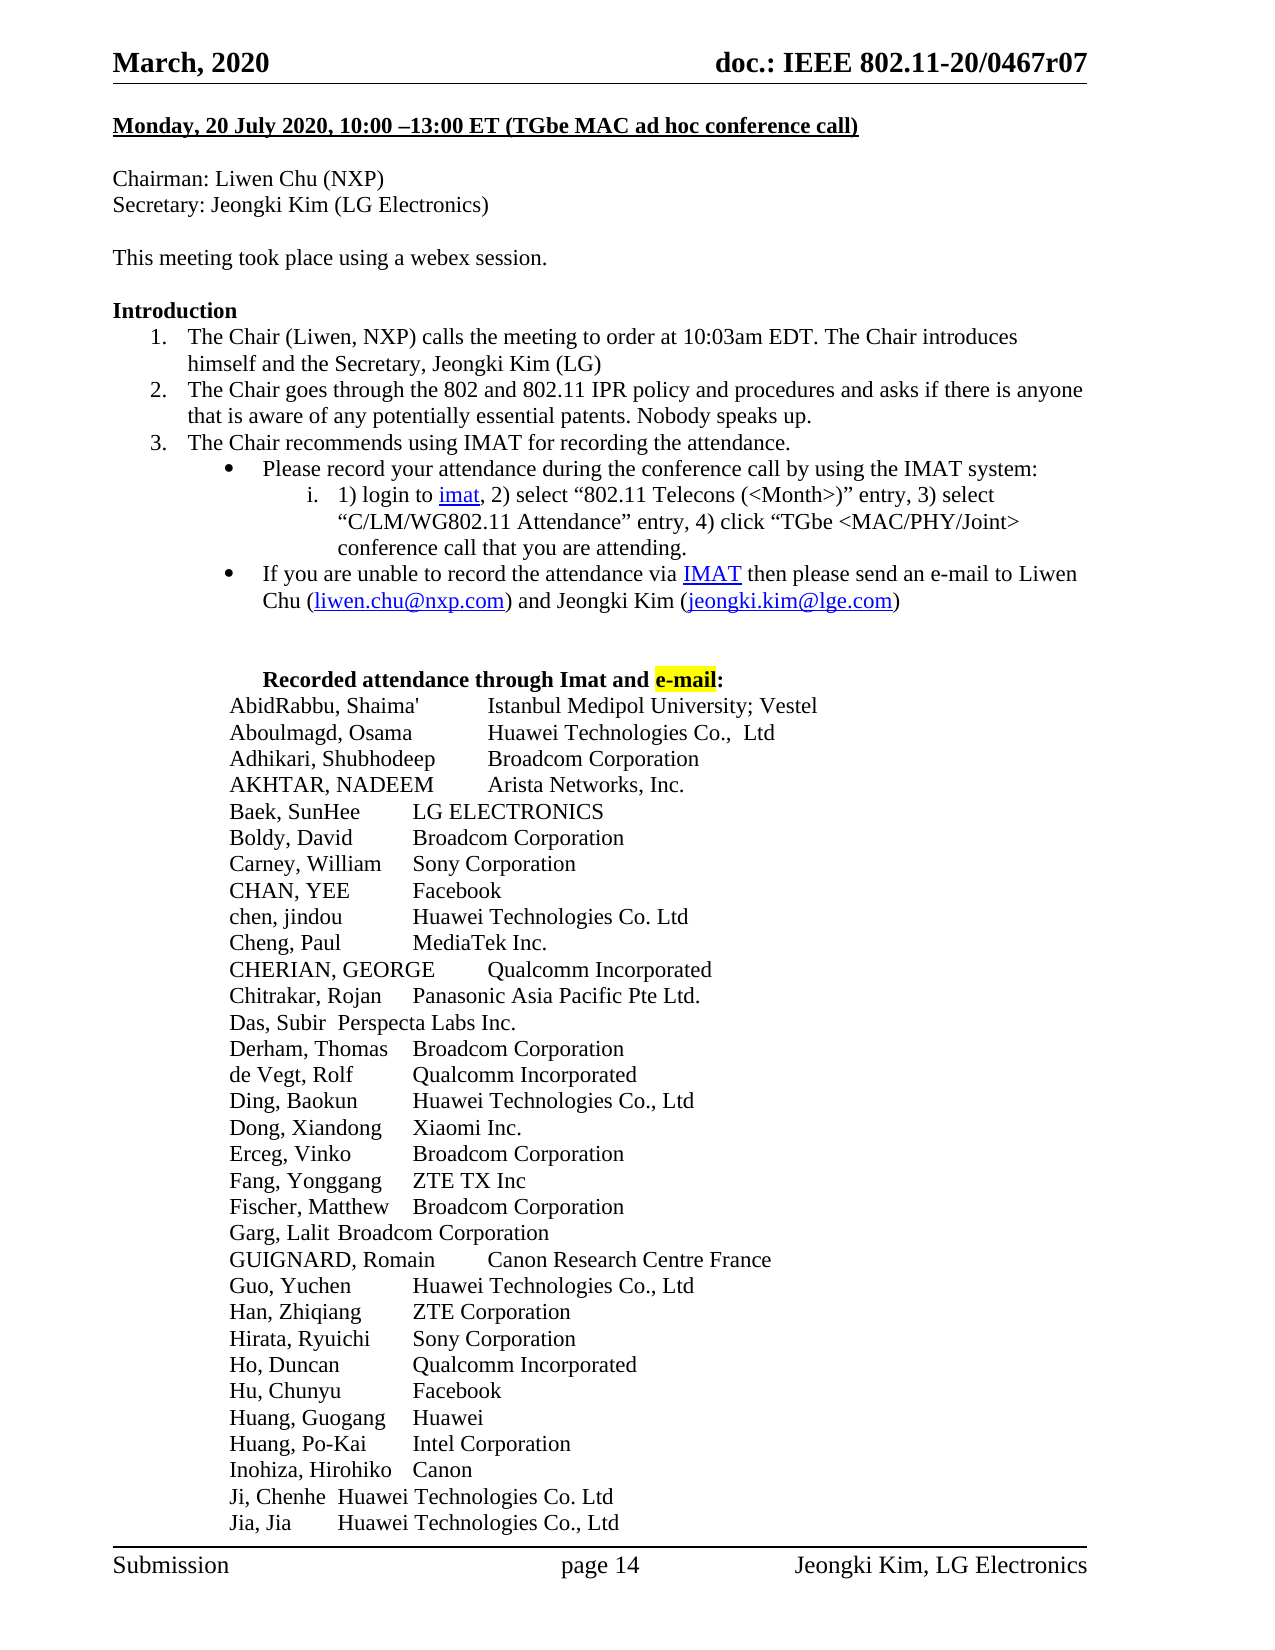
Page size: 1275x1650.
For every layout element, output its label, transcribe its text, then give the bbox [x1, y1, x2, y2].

text Cheng, Paul MediaTek Inc. [229, 929, 1087, 956]
text GUIGNARD, Romain Canon Research Centre France [229, 1246, 1087, 1272]
text Aboulmagd, Osama Huawei Technologies Co., Ltd [229, 719, 1087, 745]
text Dong, Xiandong Xiaomi Inc. [229, 1114, 1087, 1140]
text Hu, Chunyu Facebook [229, 1377, 1087, 1404]
text Huang, Po-Kai Intel Corporation [229, 1430, 1087, 1457]
text Das, Subir Perspecta Labs Inc. [229, 1008, 1087, 1035]
text AKHTAR, NADEEM Arista Networks, Inc. [229, 771, 1087, 798]
text AbidRabbu, Shaima' Istanbul Medipol University; Vestel [229, 692, 1087, 719]
text CHERIAN, GEORGE Qualcomm Incorporated [229, 956, 1087, 982]
text Ho, Duncan Qualcomm Incorporated [229, 1351, 1087, 1377]
text This meeting took place using a webex session. [112, 244, 1087, 271]
text CHAN, YEE Facebook [229, 877, 1087, 903]
text Guo, Yuchen Huawei Technologies Co., Ltd [229, 1272, 1087, 1298]
text Baek, SunHee LG ELECTRONICS [229, 798, 1087, 824]
list 1) login to imat, 2) select “802.11 Telecons (<Month>)” entry, 3) select “C/LM/WG802.11 Attendance” entry, 4) click “TGbe <MAC/PHY/Joint> conference call that you are attending. [319, 481, 1087, 561]
text Hirata, Ryuichi Sony Corporation [229, 1325, 1087, 1351]
text Secretary: Jeongki Kim (LG Electronics) [112, 192, 1087, 218]
text Fischer, Matthew Broadcom Corporation [229, 1193, 1087, 1219]
text Derham, Thomas Broadcom Corporation [229, 1035, 1087, 1061]
text Carney, William Sony Corporation [229, 850, 1087, 877]
text Inohiza, Hirohiko Canon [229, 1457, 1087, 1483]
list If you are unable to record the attendance via IMAT then please send an e-mail to Liwen Chu (liwen.chu@nxp.com) and Jeongki Kim (jeongki.kim@lge.com) [225, 561, 1087, 613]
text Han, Zhiqiang ZTE Corporation [229, 1298, 1087, 1325]
text de Vegt, Rolf Qualcomm Incorporated [229, 1061, 1087, 1088]
text Monday, 20 July 2020, 10:00 –13:00 ET (TGbe MAC ad hoc conference call) [112, 112, 1087, 139]
text Chitrakar, Rojan Panasonic Asia Pacific Pte Ltd. [229, 982, 1087, 1008]
text Ding, Baokun Huawei Technologies Co., Ltd [229, 1088, 1087, 1114]
text Recorded attendance through Imat and e-mail: [262, 613, 1087, 692]
list The Chair (Liwen, NXP) calls the meeting to order at 10:03am EDT. The Chair introduces himself and the Secretary, Jeongki Kim (LG) [150, 323, 1087, 376]
list Please record your attendance during the conference call by using the IMAT system: [225, 455, 1087, 481]
text Jia, Jia Huawei Technologies Co., Ltd [229, 1509, 1087, 1536]
text Garg, Lalit Broadcom Corporation [229, 1219, 1087, 1246]
text chen, jindou Huawei Technologies Co. Ltd [229, 903, 1087, 929]
text Erceg, Vinko Broadcom Corporation [229, 1140, 1087, 1167]
text Ji, Chenhe Huawei Technologies Co. Ltd [229, 1483, 1087, 1509]
text Introduction [112, 297, 1087, 323]
text Chairman: Liwen Chu (NXP) [112, 165, 1087, 192]
text Boldy, David Broadcom Corporation [229, 824, 1087, 850]
text Huang, Guogang Huawei [229, 1404, 1087, 1430]
list The Chair recommends using IMAT for recording the attendance. [150, 429, 1087, 455]
text Adhikari, Shubhodeep Broadcom Corporation [229, 745, 1087, 771]
text Fang, Yonggang ZTE TX Inc [229, 1167, 1087, 1193]
list The Chair goes through the 802 and 802.11 IPR policy and procedures and asks if there is anyone that is aware of any potentially essential patents. Nobody speaks up. [150, 376, 1087, 429]
